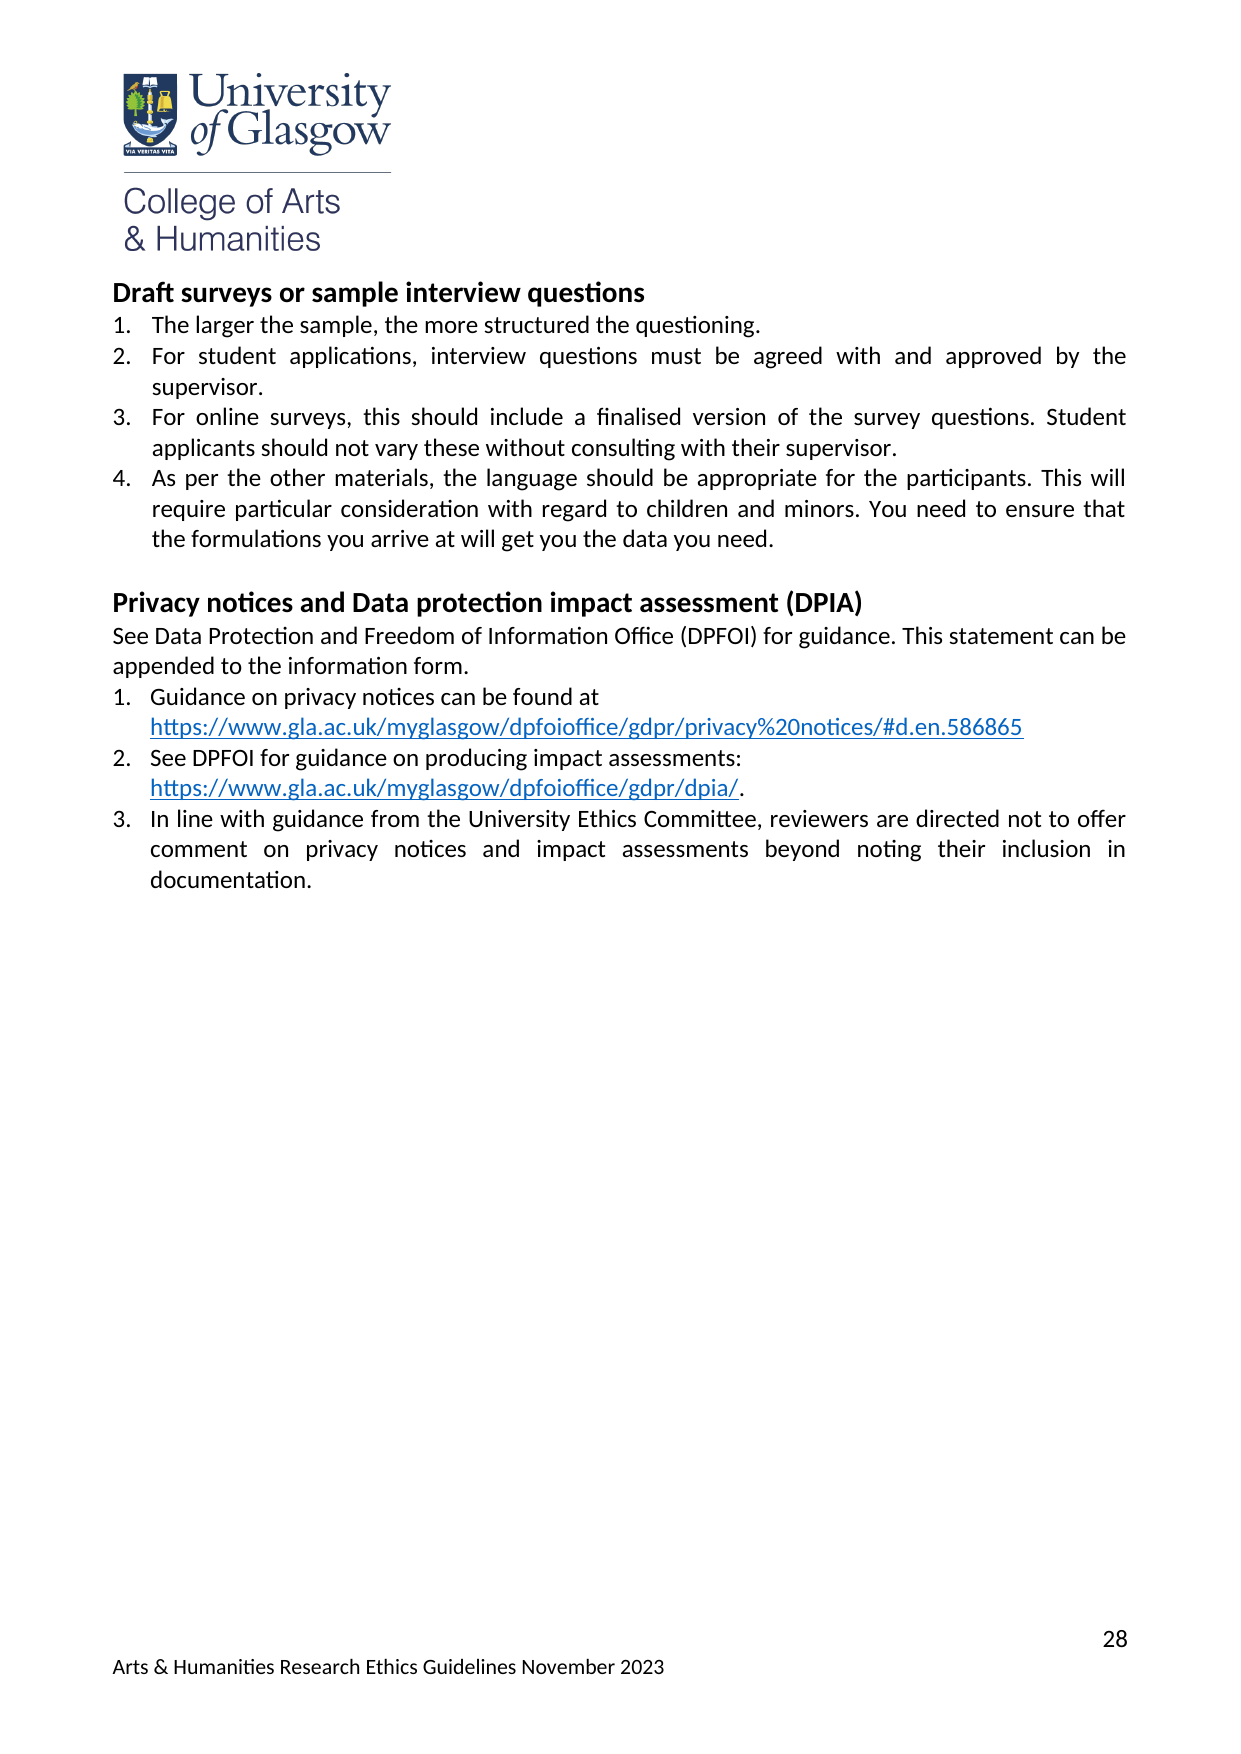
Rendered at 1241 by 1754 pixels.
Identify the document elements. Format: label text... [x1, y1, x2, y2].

list For student applications, interview questions must be agreed with and approved by the supervisor. [112, 340, 1128, 401]
list For online surveys, this should include a finalised version of the survey questions. Student applicants should not vary these without consulting with their supervisor. [112, 401, 1128, 462]
text Privacy notices and Data protection impact assessment (DPIA) [112, 584, 1128, 620]
list As per the other materials, the language should be appropriate for the participants. This will require particular consideration with regard to children and minors. You need to ensure that the formulations you arrive at will get you the data you need. [112, 462, 1128, 554]
text Draft surveys or sample interview questions [112, 274, 1128, 309]
list Guidance on privacy notices can be found at https://www.gla.ac.uk/myglasgow/dpfoioffice/gdpr/privacy%20notices/#d.en.586865 [112, 681, 1128, 742]
text See Data Protection and Freedom of Information Office (DPFOI) for guidance. This statement can be appended to the information form. [112, 620, 1128, 681]
list In line with guidance from the University Ethics Committee, reviewers are directed not to offer comment on privacy notices and impact assessments beyond noting their inclusion in documentation. [112, 803, 1128, 894]
list See DPFOI for guidance on producing impact assessments: https://www.gla.ac.uk/myglasgow/dpfoioffice/gdpr/dpia/. [112, 742, 1128, 803]
list The larger the sample, the more structured the questioning. [112, 309, 1128, 340]
picture [123, 73, 392, 251]
